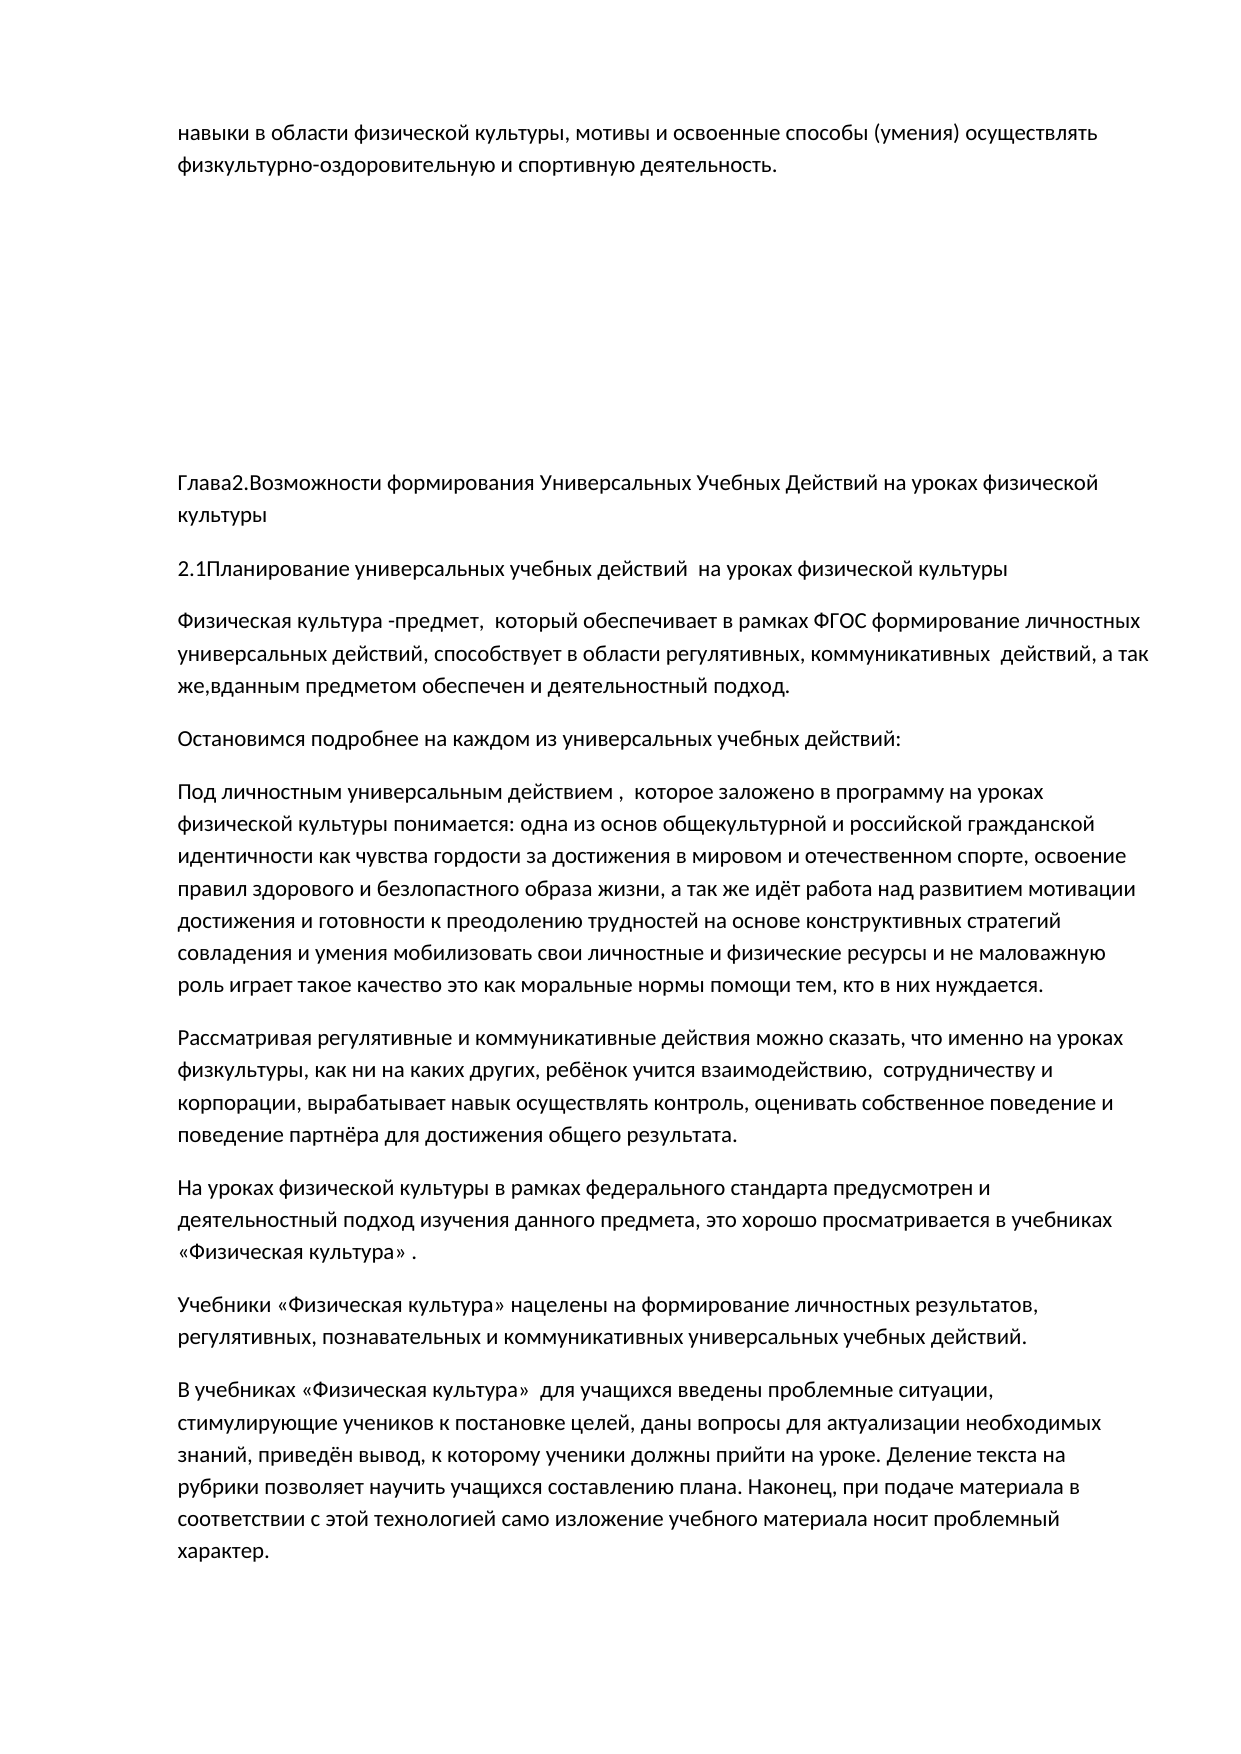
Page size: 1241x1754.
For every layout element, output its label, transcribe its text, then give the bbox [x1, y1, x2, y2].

text Под личностным универсальным действием , которое заложено в программу на уроках физической культуры понимается: одна из основ общекультурной и российской гражданской идентичности как чувства гордости за достижения в мировом и отечественном спорте, освоение правил здорового и безлопастного образа жизни, а так же идёт работа над развитием мотивации достижения и готовности к преодолению трудностей на основе конструктивных стратегий совладения и умения мобилизовать свои личностные и физические ресурсы и не маловажную роль играет такое качество это как моральные нормы помощи тем, кто в них нуждается. [177, 777, 1152, 998]
text 2.1Планирование универсальных учебных действий на уроках физической культуры [177, 554, 1152, 582]
text В учебниках «Физическая культура» для учащихся введены проблемные ситуации, стимулирующие учеников к постановке целей, даны вопросы для актуализации необходимых знаний, приведён вывод, к которому ученики должны прийти на уроке. Деление текста на рубрики позволяет научить учащихся составлению плана. Наконец, при подаче материала в соответствии с этой технологией само изложение учебного материала носит проблемный характер. [177, 1375, 1152, 1564]
text Остановимся подробнее на каждом из универсальных учебных действий: [177, 724, 1152, 752]
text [177, 118, 1152, 178]
text Глава2.Возможности формирования Универсальных Учебных Действий на уроках физической культуры [177, 468, 1152, 529]
text На уроках физической культуры в рамках федерального стандарта предусмотрен и деятельностный подход изучения данного предмета, это хорошо просматривается в учебниках «Физическая культура» . [177, 1173, 1152, 1265]
text Учебники «Физическая культура» нацелены на формирование личностных результатов, регулятивных, познавательных и коммуникативных универсальных учебных действий. [177, 1290, 1152, 1350]
text Рассматривая регулятивные и коммуникативные действия можно сказать, что именно на уроках физкультуры, как ни на каких других, ребёнок учится взаимодействию, сотрудничеству и корпорации, вырабатывает навык осуществлять контроль, оценивать собственное поведение и поведение партнёра для достижения общего результата. [177, 1023, 1152, 1148]
text Физическая культура -предмет, который обеспечивает в рамках ФГОС формирование личностных универсальных действий, способствует в области регулятивных, коммуникативных действий, а так же,вданным предметом обеспечен и деятельностный подход. [177, 607, 1152, 699]
